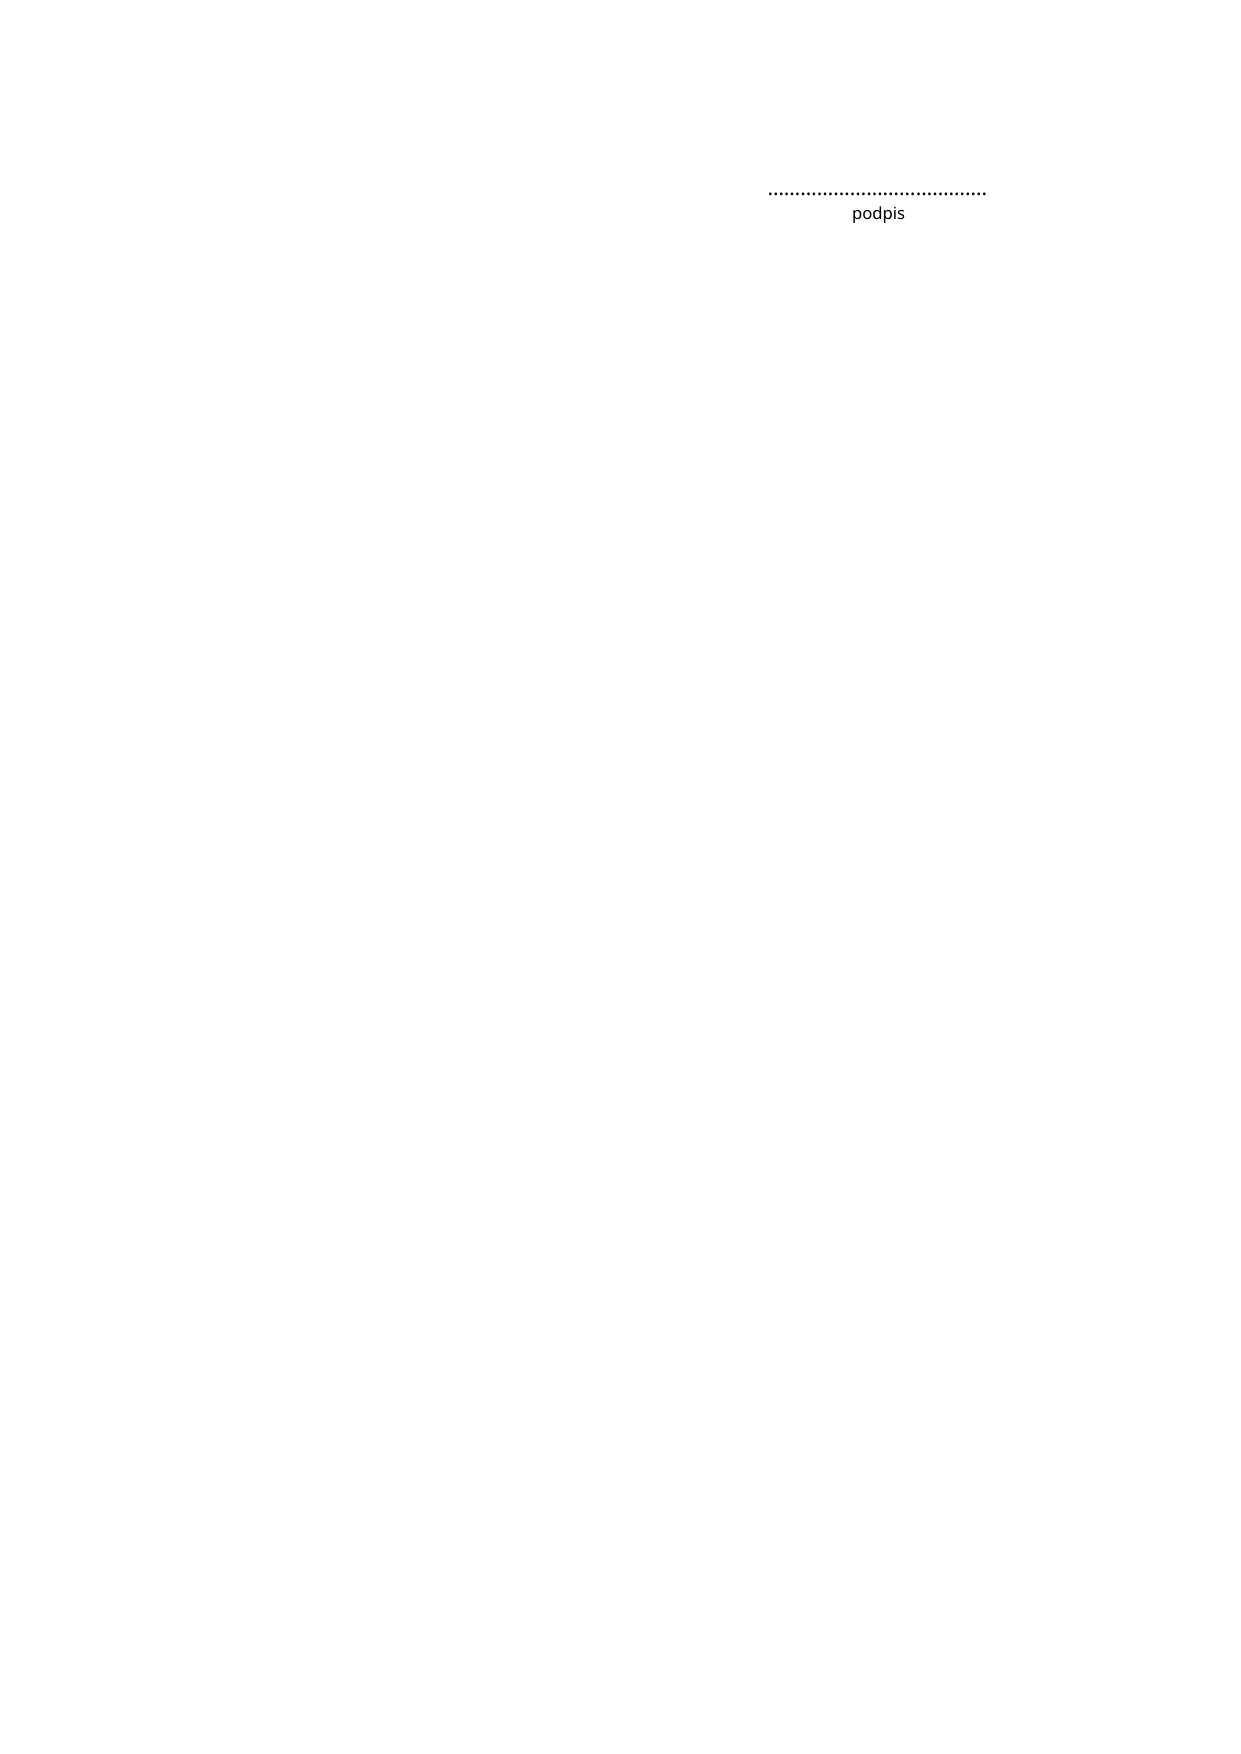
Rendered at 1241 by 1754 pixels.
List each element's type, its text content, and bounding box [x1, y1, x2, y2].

text podpis [767, 201, 1092, 224]
text …………………………………. [767, 173, 1092, 201]
